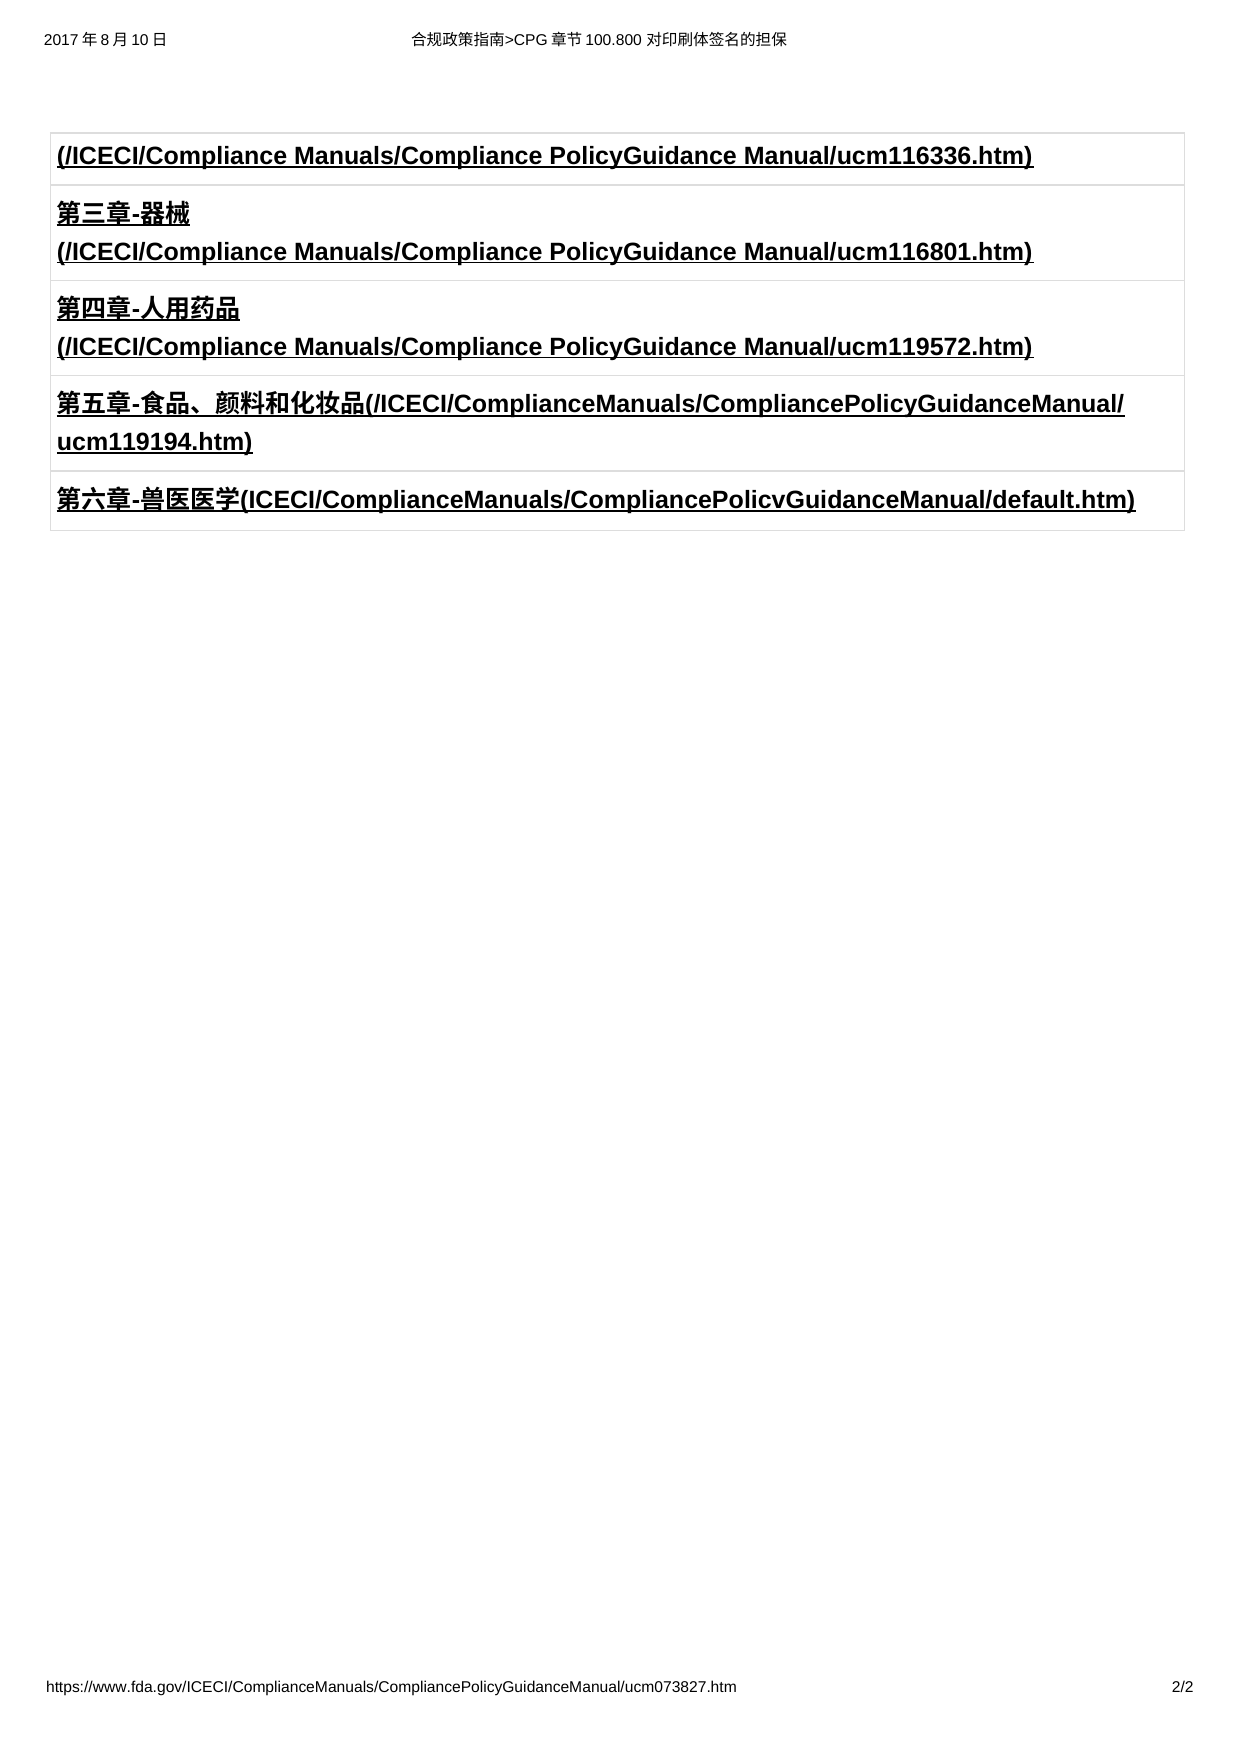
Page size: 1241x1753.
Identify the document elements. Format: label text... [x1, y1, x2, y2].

table_cell 第四章-人用药品 (/ICECI/Compliance Manuals/Compliance PolicyGuidance Manual/ucm119572.htm) [51, 281, 1184, 375]
table_cell 第五章-食品、颜料和化妆品(/ICECI/ComplianceManuals/CompliancePolicyGuidanceManual/ucm119194.htm) [51, 376, 1184, 470]
table_cell 第三章-器械 (/ICECI/Compliance Manuals/Compliance PolicyGuidance Manual/ucm116801.htm) [51, 186, 1184, 279]
table_cell 第六章-兽医医学(ICECI/ComplianceManuals/CompliancePolicvGuidanceManual/default.htm) [51, 472, 1184, 529]
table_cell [51, 134, 1184, 184]
